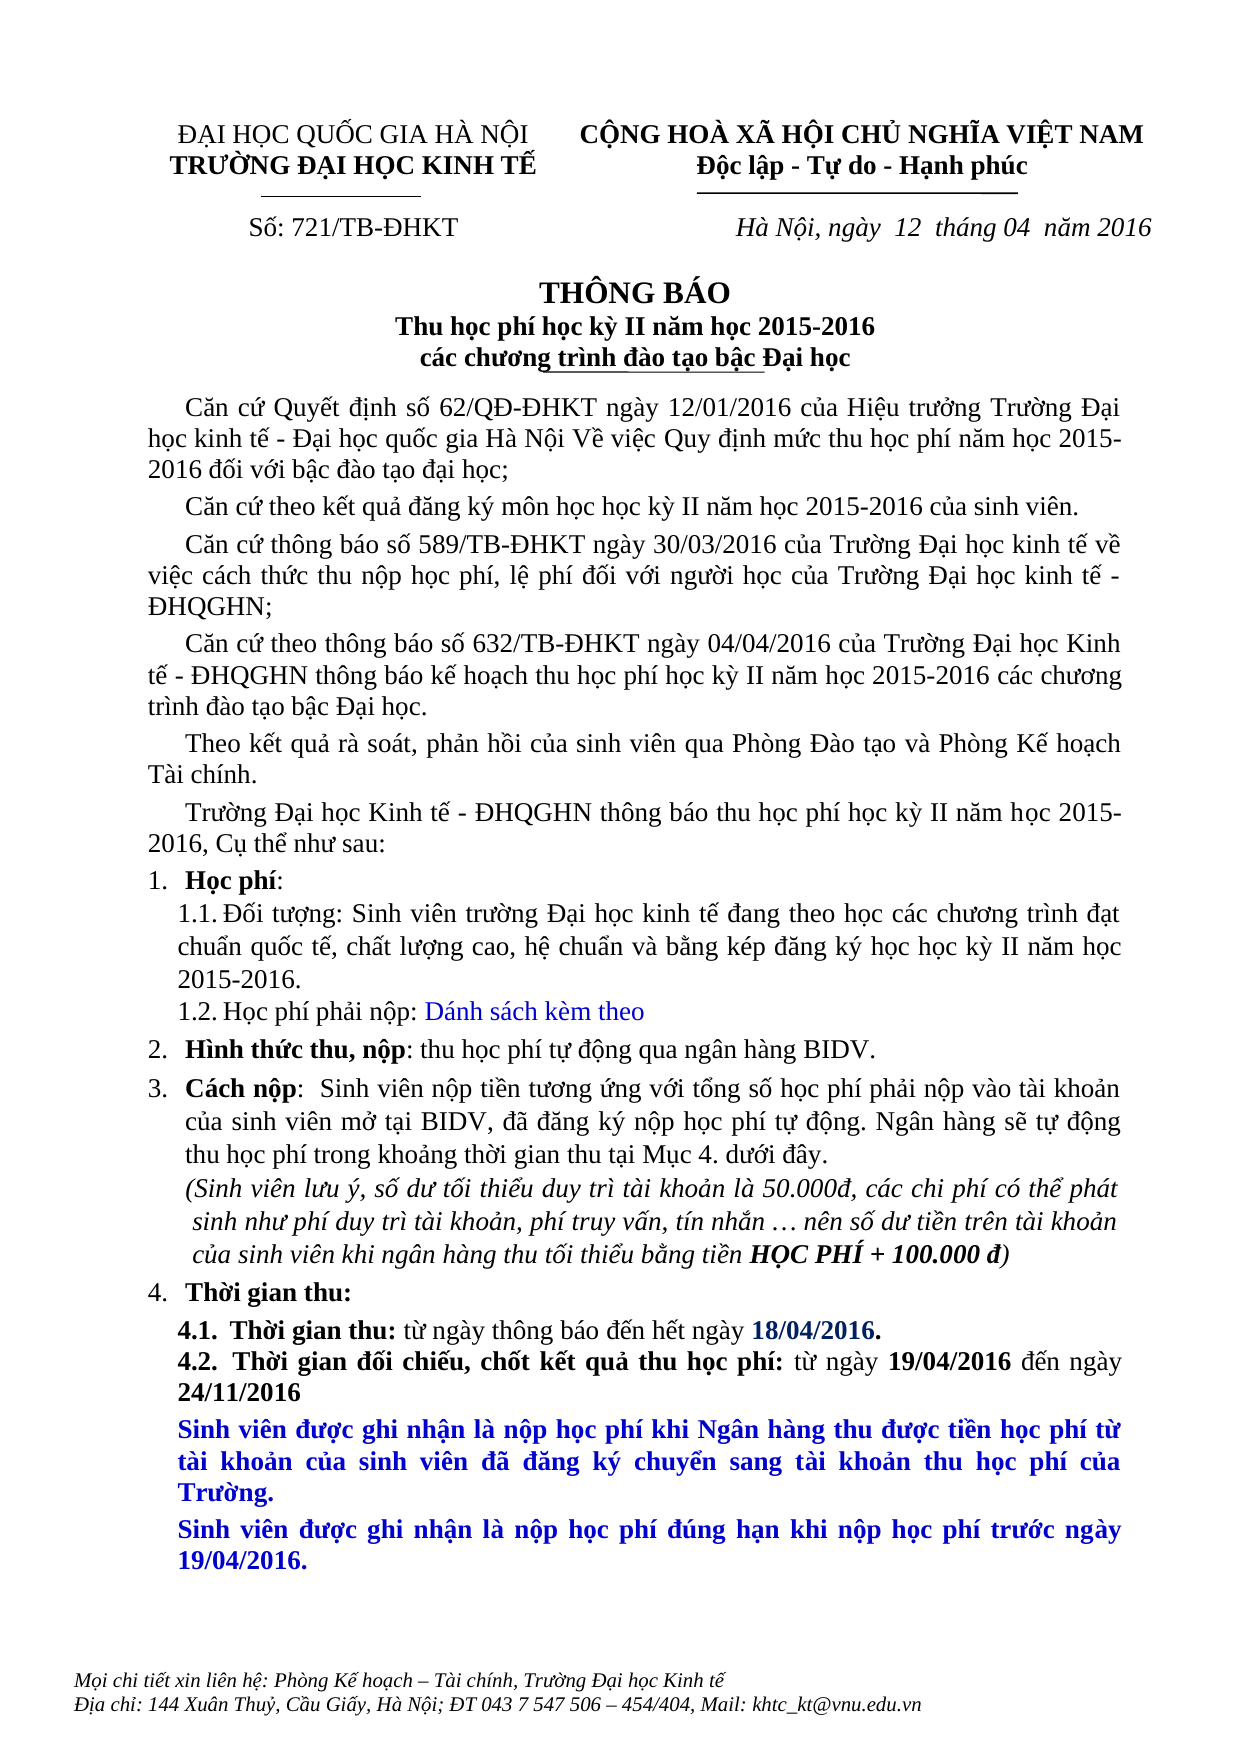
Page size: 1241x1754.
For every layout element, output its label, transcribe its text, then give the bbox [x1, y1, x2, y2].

text Thu học phí học kỳ II năm học 2015-2016 [148, 310, 1122, 341]
table_header CỘNG HOÀ XÃ HỘI CHỦ NGHĨA VIỆT NAM Độc lập - Tự do - Hạnh phúc Hà Nội, ngày 12 tháng 04 năm 2016 [559, 118, 1165, 243]
list Đối tượng: Sinh viên trường Đại học kinh tế đang theo học các chương trình đạt chuẩn quốc tế, chất lượng cao, hệ chuẩn và bằng kép đăng ký học học kỳ II năm học 2015-2016. [177, 896, 1122, 996]
text THÔNG BÁO [148, 274, 1122, 310]
text các chương trình đào tạo bậc Đại học [148, 341, 1122, 373]
text (Sinh viên lưu ý, số dư tối thiểu duy trì tài khoản là 50.000đ, các chi phí có thể phát sinh như phí duy trì tài khoản, phí truy vấn, tín nhắn … nên số dư tiền trên tài khoản của sinh viên khi ngân hàng thu tối thiểu bằng tiền HỌC PHÍ + 100.000 đ) [185, 1170, 1122, 1270]
text Trường Đại học Kinh tế - ĐHQGHN thông báo thu học phí học kỳ II năm học 2015-2016, Cụ thể như sau: [148, 796, 1122, 858]
table_header ĐẠI HỌC QUỐC GIA HÀ NỘI TRƯỜNG ĐẠI HỌC KINH TẾ Số: 721/TB-ĐHKT [148, 118, 558, 243]
list Thời gian thu: từ ngày thông báo đến hết ngày 18/04/2016. [177, 1314, 1122, 1345]
text Căn cứ thông báo số 589/TB-ĐHKT ngày 30/03/2016 của Trường Đại học kinh tế về việc cách thức thu nộp học phí, lệ phí đối với người học của Trường Đại học kinh tế - ĐHQGHN; [148, 528, 1122, 621]
text Sinh viên được ghi nhận là nộp học phí khi Ngân hàng thu được tiền học phí từ tài khoản của sinh viên đã đăng ký chuyển sang tài khoản thu học phí của Trường. [177, 1414, 1122, 1507]
text Theo kết quả rà soát, phản hồi của sinh viên qua Phòng Đào tạo và Phòng Kế hoạch Tài chính. [148, 727, 1122, 789]
text Sinh viên được ghi nhận là nộp học phí đúng hạn khi nộp học phí trước ngày 19/04/2016. [177, 1513, 1122, 1576]
list Thời gian đối chiếu, chốt kết quả thu học phí: từ ngày 19/04/2016 đến ngày 24/11/2016 [177, 1345, 1122, 1407]
list Học phí phải nộp: Dánh sách kèm theo [177, 996, 1122, 1027]
list Thời gian thu: [148, 1277, 1122, 1308]
list Cách nộp: Sinh viên nộp tiền tương ứng với tổng số học phí phải nộp vào tài khoản của sinh viên mở tại BIDV, đã đăng ký nộp học phí tự động. Ngân hàng sẽ tự động thu học phí trong khoảng thời gian thu tại Mục 4. dưới đây. [148, 1070, 1122, 1170]
text Căn cứ theo kết quả đăng ký môn học học kỳ II năm học 2015-2016 của sinh viên. [148, 491, 1122, 522]
text Căn cứ theo thông báo số 632/TB-ĐHKT ngày 04/04/2016 của Trường Đại học Kinh tế - ĐHQGHN thông báo kế hoạch thu học phí học kỳ II năm học 2015-2016 các chương trình đào tạo bậc Đại học. [148, 628, 1122, 721]
list Học phí: [148, 864, 1122, 896]
list Hình thức thu, nộp: thu học phí tự động qua ngân hàng BIDV. [148, 1033, 1122, 1064]
text Căn cứ Quyết định số 62/QĐ-ĐHKT ngày 12/01/2016 của Hiệu trưởng Trường Đại học kinh tế - Đại học quốc gia Hà Nội Về việc Quy định mức thu học phí năm học 2015-2016 đối với bậc đào tạo đại học; [148, 391, 1122, 484]
